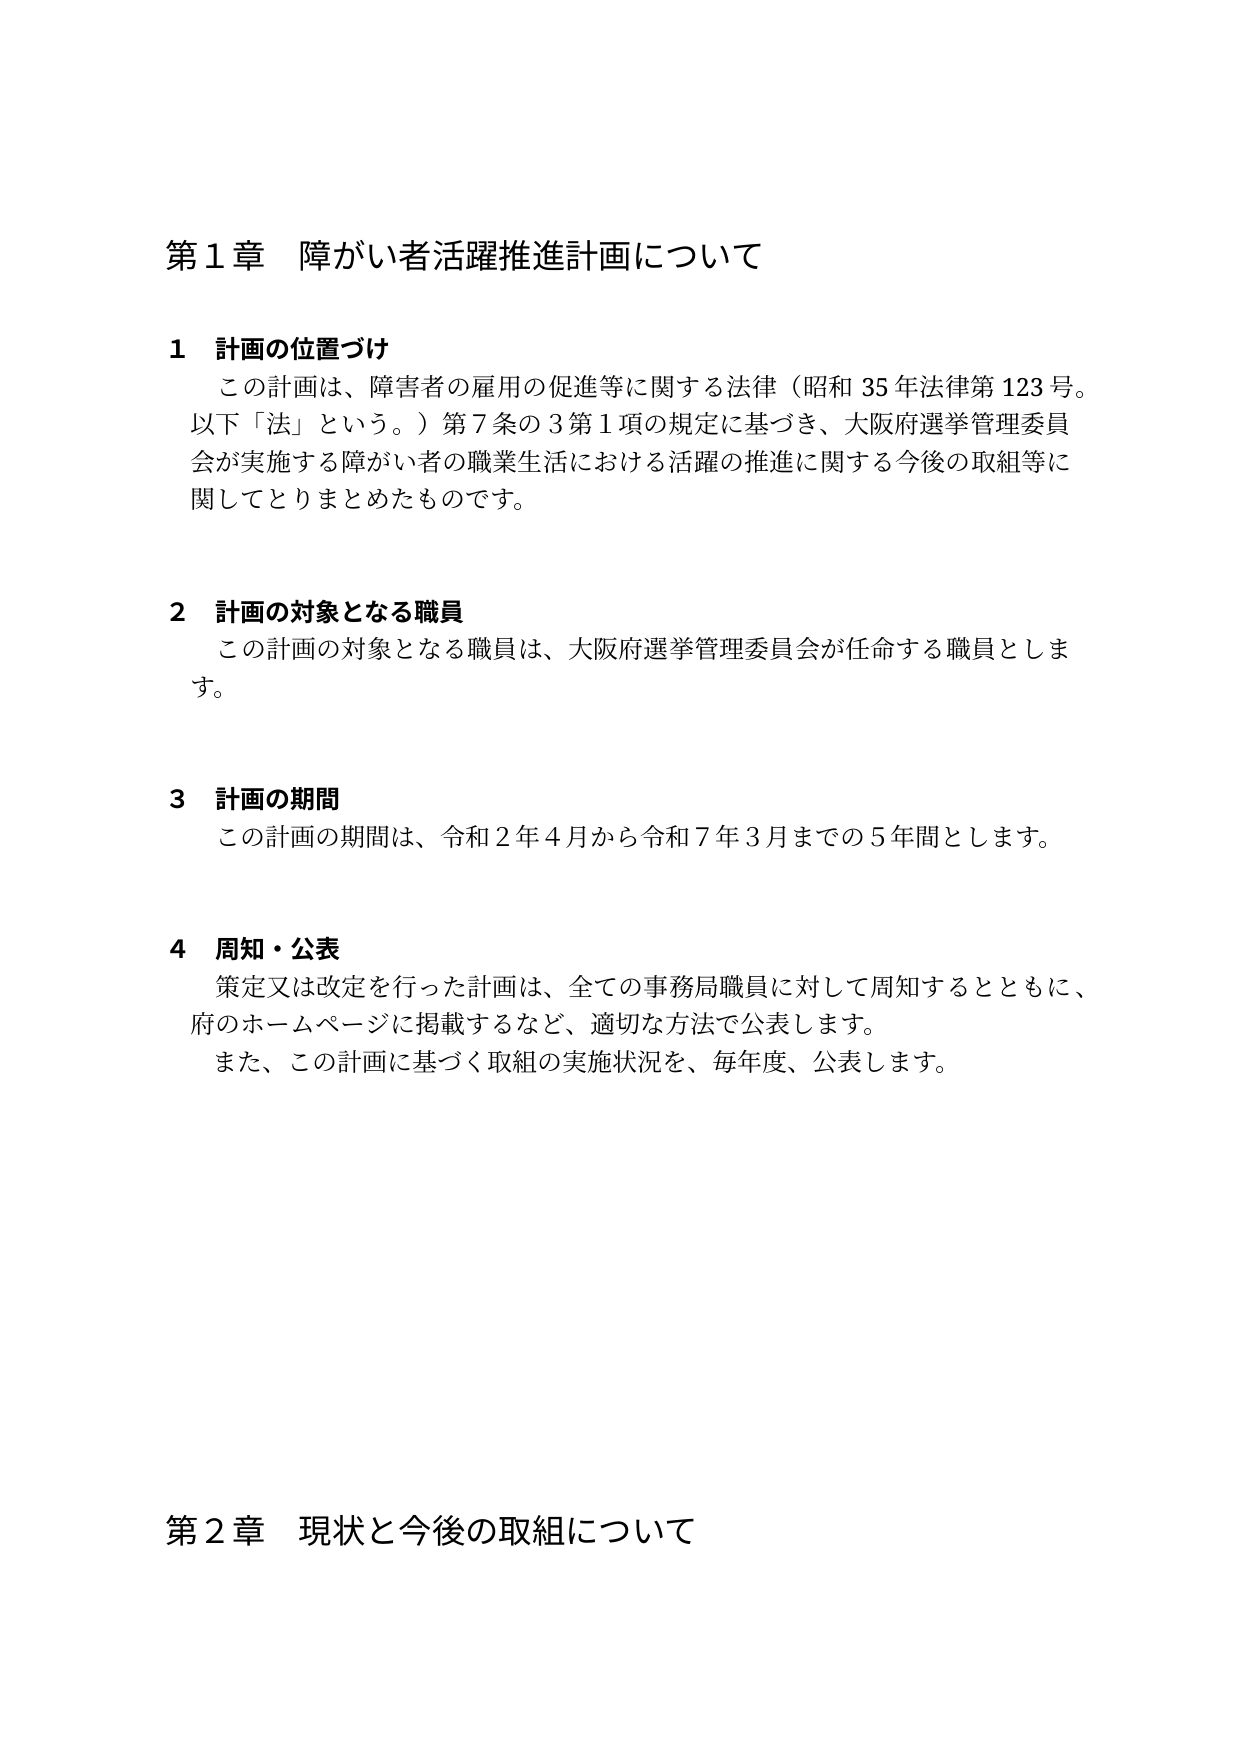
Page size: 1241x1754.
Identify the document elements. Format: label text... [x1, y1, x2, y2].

text また、この計画に基づく取組の実施状況を、毎年度、公表します。 [187, 1042, 1075, 1079]
text 策定又は改定を行った計画は、全ての事務局職員に対して周知するとともに、府のホームページに掲載するなど、適切な方法で公表します。 [165, 967, 1075, 1042]
text １ 計画の位置づけ [165, 329, 1075, 367]
text 第１章 障がい者活躍推進計画について [165, 217, 1075, 292]
text この計画は、障害者の雇用の促進等に関する法律（昭和35年法律第123号。以下「法」という。）第７条の３第１項の規定に基づき、大阪府選挙管理委員会が実施する障がい者の職業生活における活躍の推進に関する今後の取組等に関してとりまとめたものです。 [165, 367, 1075, 517]
text ４ 周知・公表 [165, 929, 1075, 967]
text この計画の期間は、令和２年４月から令和７年３月までの５年間とします。 [165, 817, 1075, 854]
text ２ 計画の対象となる職員 [165, 592, 1075, 629]
text 第２章 現状と今後の取組について [165, 1492, 1075, 1567]
text この計画の対象となる職員は、大阪府選挙管理委員会が任命する職員とします。 [165, 629, 1075, 704]
text ３ 計画の期間 [165, 779, 1075, 817]
